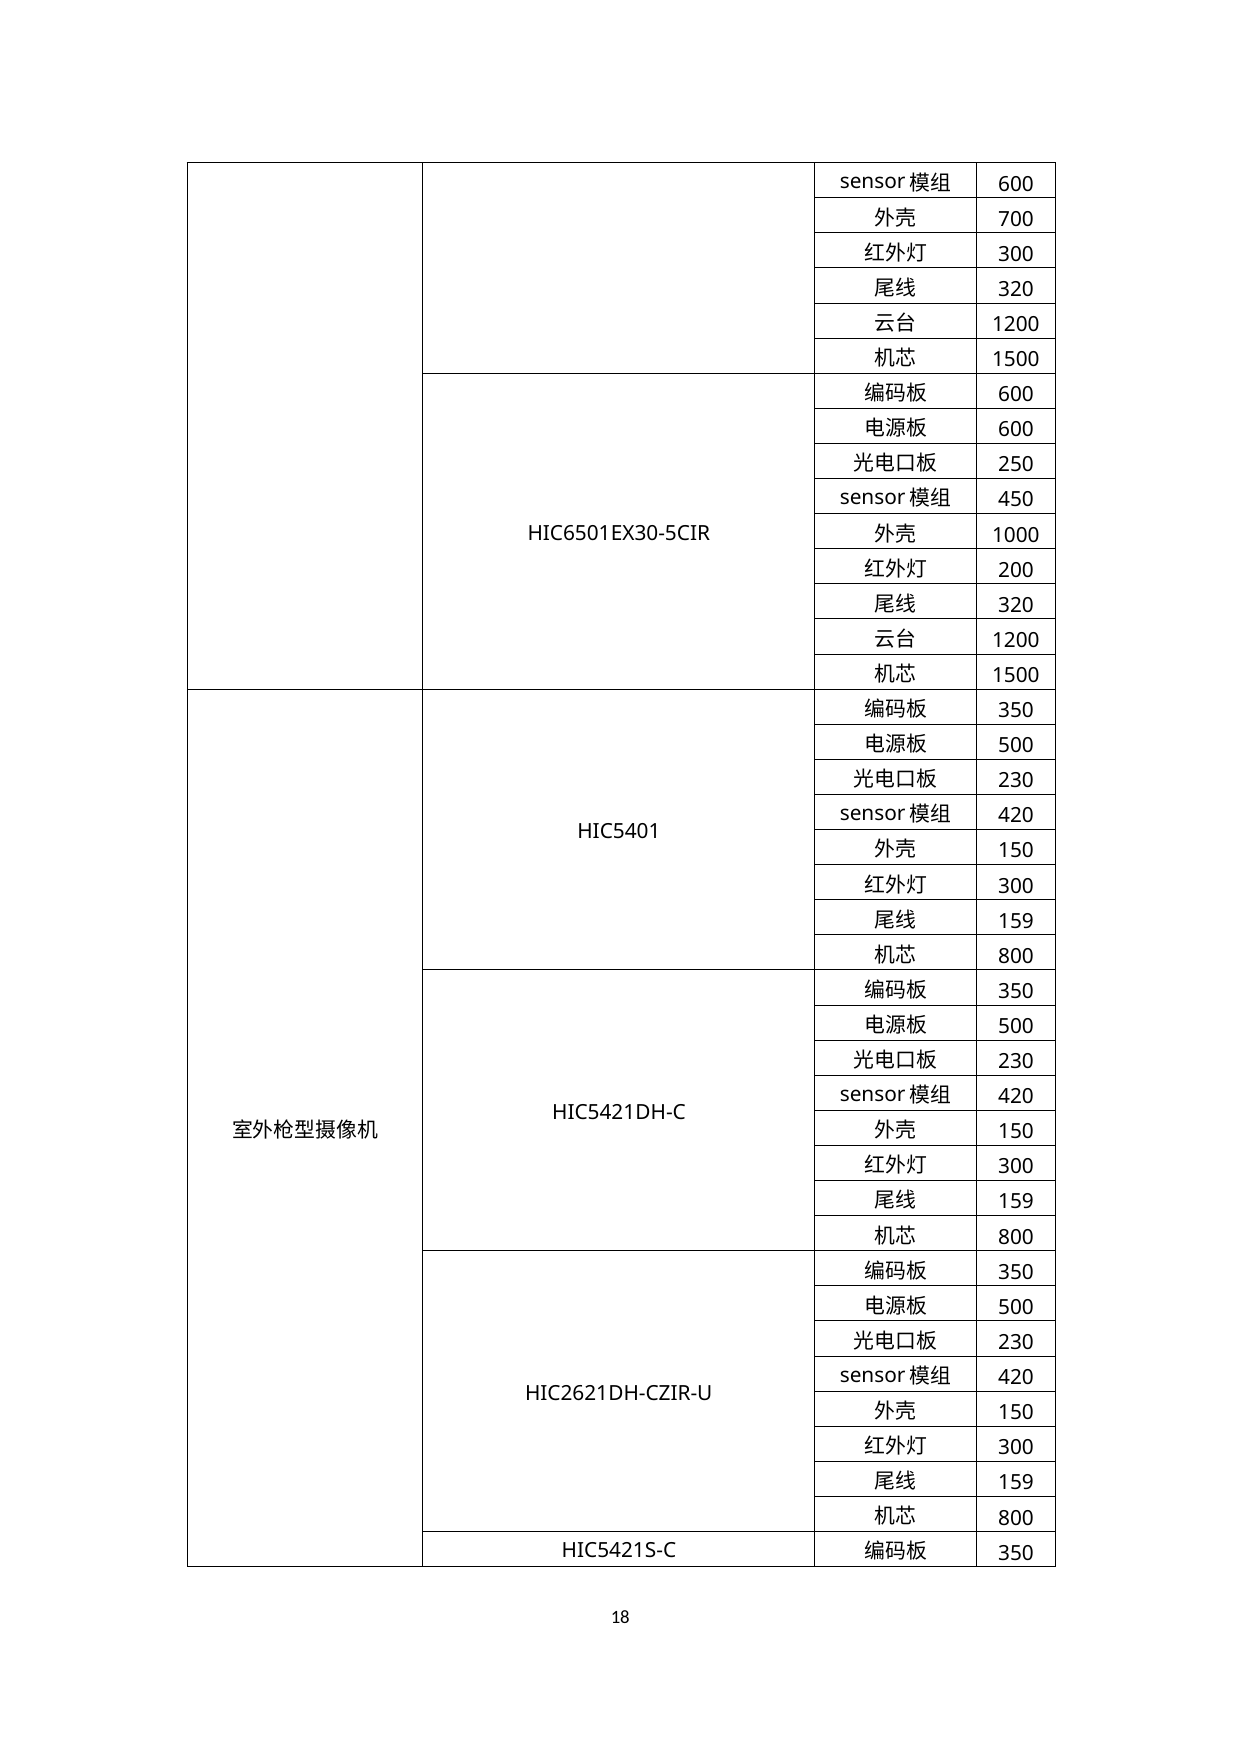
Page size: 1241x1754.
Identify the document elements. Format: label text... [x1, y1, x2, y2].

table_cell sensor模组 [815, 1076, 976, 1110]
table_cell 编码板 [815, 1532, 976, 1566]
table_cell 外壳 [815, 1392, 976, 1426]
table_cell 150 [977, 1111, 1055, 1145]
table_cell 光电口板 [815, 760, 976, 794]
table_cell 420 [977, 1357, 1055, 1391]
table_cell 电源板 [815, 1006, 976, 1039]
table_cell 光电口板 [815, 1041, 976, 1075]
table_cell HIC5421DH-C [423, 970, 814, 1250]
table_cell 230 [977, 760, 1055, 794]
table_cell 电源板 [815, 1286, 976, 1320]
table_cell 350 [977, 970, 1055, 1004]
table_cell 红外灯 [815, 1427, 976, 1461]
table_cell 300 [977, 1146, 1055, 1180]
table_cell 420 [977, 795, 1055, 829]
table_cell 320 [977, 584, 1055, 618]
table_cell sensor模组 [815, 1357, 976, 1391]
table_cell 700 [977, 198, 1055, 232]
table_cell 云台 [815, 619, 976, 653]
table_cell 300 [977, 865, 1055, 899]
table_cell 250 [977, 444, 1055, 478]
table_cell 230 [977, 1321, 1055, 1356]
table_cell 机芯 [815, 655, 976, 688]
table_cell 150 [977, 830, 1055, 864]
table_cell 红外灯 [815, 549, 976, 583]
table_cell 编码板 [815, 970, 976, 1004]
table_cell HIC2621DH-CZIR-U [423, 1251, 814, 1531]
table_cell 机芯 [815, 935, 976, 969]
table_cell 600 [977, 374, 1055, 408]
table_cell 云台 [815, 304, 976, 337]
table_cell 500 [977, 725, 1055, 759]
table_cell 600 [977, 409, 1055, 443]
table_cell 尾线 [815, 900, 976, 934]
table_cell 1000 [977, 514, 1055, 548]
table_cell 1200 [977, 619, 1055, 653]
table_cell HIC5421S-C [423, 1532, 814, 1566]
table_cell 电源板 [815, 409, 976, 443]
table_cell 159 [977, 1462, 1055, 1496]
table_cell 电源板 [815, 725, 976, 759]
table_cell 800 [977, 1497, 1055, 1531]
table_cell 350 [977, 1532, 1055, 1566]
table_cell 159 [977, 900, 1055, 934]
table_cell 1500 [977, 339, 1055, 373]
table_cell 外壳 [815, 198, 976, 232]
table_cell 450 [977, 479, 1055, 513]
table_cell 红外灯 [815, 865, 976, 899]
table_cell 420 [977, 1076, 1055, 1110]
table_cell 300 [977, 1427, 1055, 1461]
table_cell 800 [977, 1216, 1055, 1250]
table_cell 红外灯 [815, 1146, 976, 1180]
table_cell 光电口板 [815, 444, 976, 478]
table_cell 159 [977, 1181, 1055, 1215]
table_cell 600 [977, 163, 1055, 197]
table_cell HIC6501EX30-5CIR [423, 374, 814, 688]
table_cell 机芯 [815, 339, 976, 373]
table_cell 1200 [977, 304, 1055, 337]
table_cell 机芯 [815, 1216, 976, 1250]
table_cell sensor模组 [815, 795, 976, 829]
table_cell 外壳 [815, 514, 976, 548]
table_cell 230 [977, 1041, 1055, 1075]
table_cell 室外枪型摄像机 [188, 690, 422, 1566]
table_cell 150 [977, 1392, 1055, 1426]
table_cell 500 [977, 1006, 1055, 1039]
table_cell 200 [977, 549, 1055, 583]
table_cell 外壳 [815, 830, 976, 864]
table_cell 尾线 [815, 1181, 976, 1215]
table_cell 1500 [977, 655, 1055, 688]
table_cell 红外灯 [815, 233, 976, 267]
table_cell 编码板 [815, 690, 976, 724]
table_cell sensor模组 [815, 479, 976, 513]
table_cell HIC5401 [423, 690, 814, 969]
table_cell 300 [977, 233, 1055, 267]
table_cell 外壳 [815, 1111, 976, 1145]
table_cell 机芯 [815, 1497, 976, 1531]
table_cell 尾线 [815, 584, 976, 618]
table_cell 尾线 [815, 268, 976, 302]
table_cell sensor模组 [815, 163, 976, 197]
table_cell 320 [977, 268, 1055, 302]
table_cell 350 [977, 690, 1055, 724]
table_cell 编码板 [815, 1251, 976, 1285]
table_cell 350 [977, 1251, 1055, 1285]
table_cell 编码板 [815, 374, 976, 408]
table_cell 尾线 [815, 1462, 976, 1496]
table_cell 800 [977, 935, 1055, 969]
table_cell 光电口板 [815, 1321, 976, 1356]
table_cell 500 [977, 1286, 1055, 1320]
